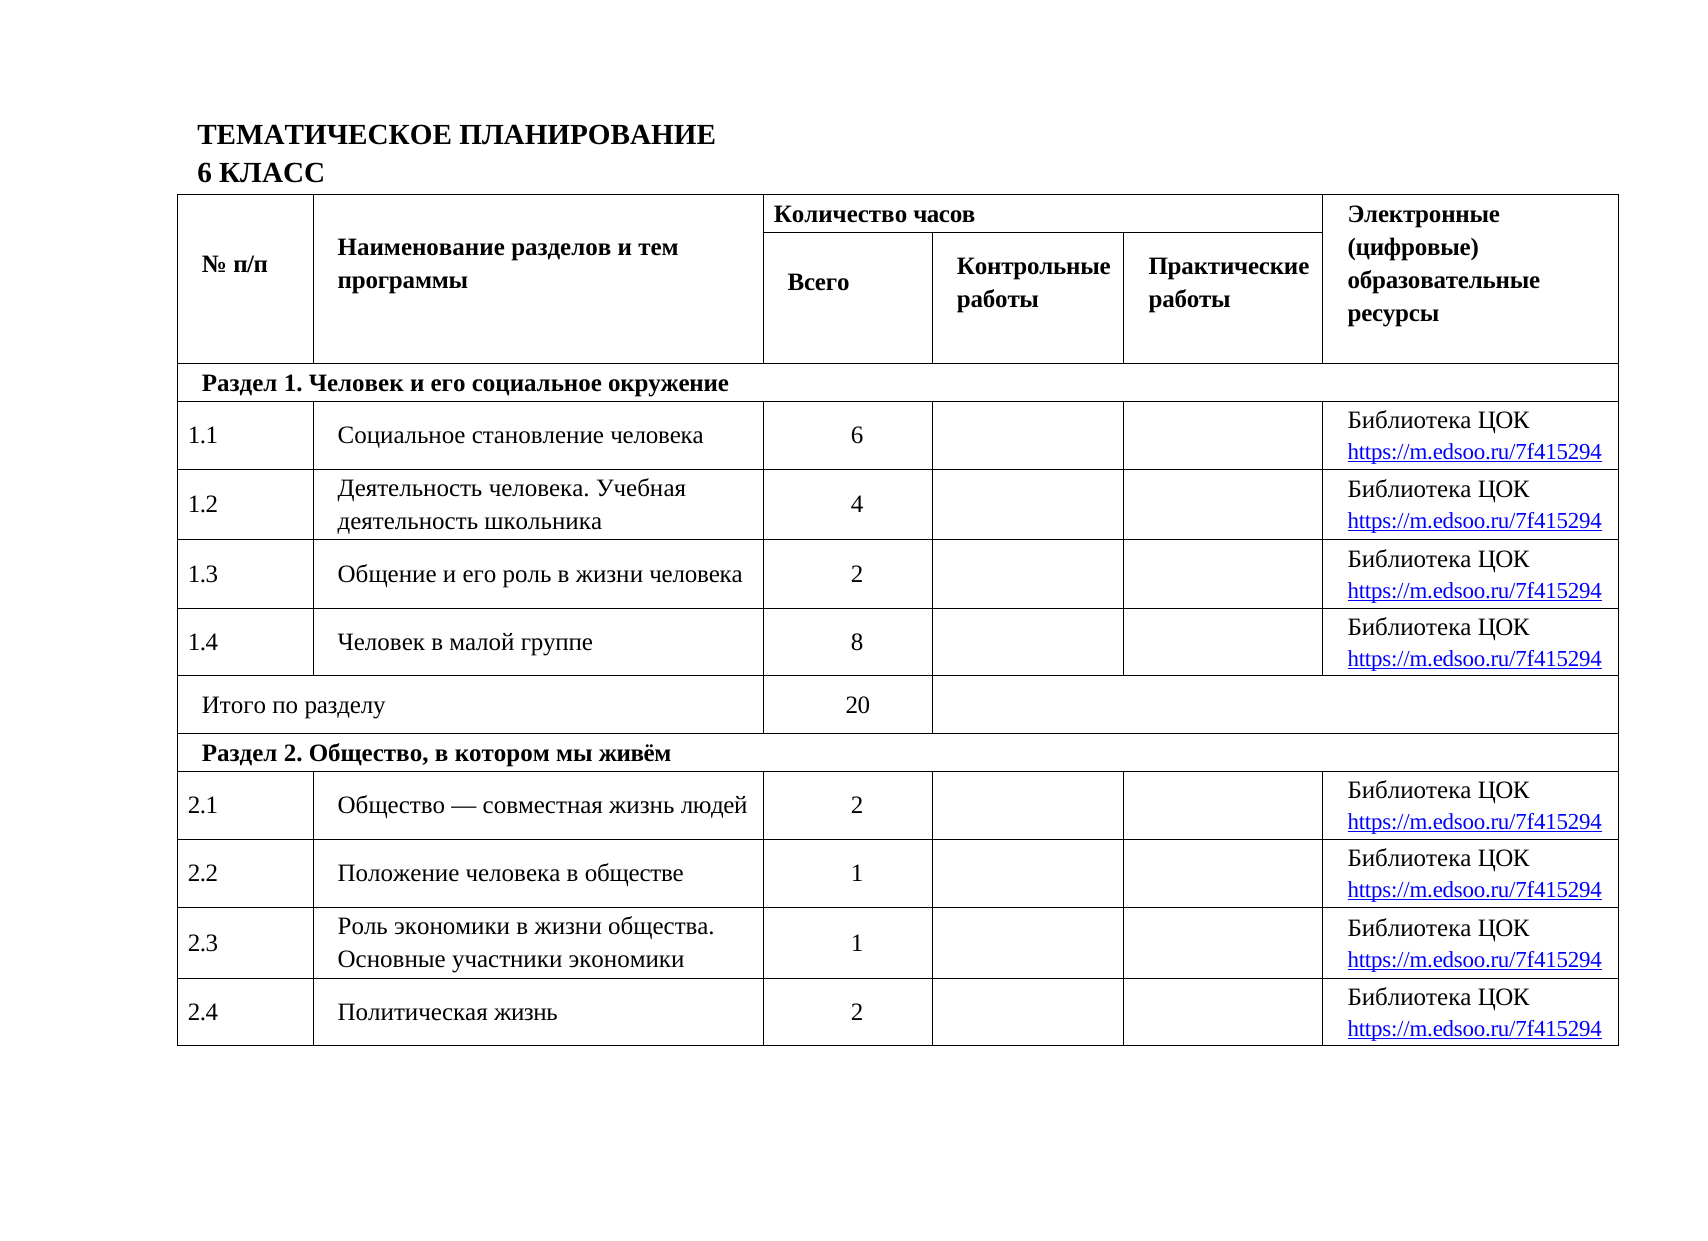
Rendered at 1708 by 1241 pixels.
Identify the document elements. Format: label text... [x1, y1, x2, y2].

table_cell [1124, 840, 1322, 907]
table_cell 2.4 [178, 979, 313, 1045]
table_cell [933, 772, 1123, 839]
table_cell Раздел 2. Общество, в котором мы живём [178, 734, 1618, 771]
table_cell Библиотека ЦОК https://m.edsoo.ru/7f415294 [1323, 772, 1618, 839]
table_cell [933, 402, 1123, 468]
table_cell Библиотека ЦОК https://m.edsoo.ru/7f415294 [1323, 402, 1618, 468]
table_cell [933, 540, 1123, 607]
table_cell 1 [764, 840, 932, 907]
table_cell Социальное становление человека [314, 402, 763, 468]
table_cell Итого по разделу [178, 676, 763, 733]
table_cell Всего [764, 233, 932, 363]
table_cell Политическая жизнь [314, 979, 763, 1045]
table_cell [1124, 908, 1322, 978]
table_cell 1.3 [178, 540, 313, 607]
table_cell 1.1 [178, 402, 313, 468]
table_cell [1124, 470, 1322, 539]
table_cell [1124, 609, 1322, 675]
table_cell 2.1 [178, 772, 313, 839]
table_cell 4 [764, 470, 932, 539]
table_cell [1124, 772, 1322, 839]
table_cell [933, 979, 1123, 1045]
table_cell 2.2 [178, 840, 313, 907]
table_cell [1323, 908, 1618, 978]
table_cell 2 [764, 540, 932, 607]
table_header № п/п [178, 195, 313, 363]
table_cell [1124, 402, 1322, 468]
table_cell Раздел 1. Человек и его социальное окружение [178, 364, 1618, 401]
table_cell [933, 840, 1123, 907]
table_cell Библиотека ЦОК https://m.edsoo.ru/7f415294 [1323, 609, 1618, 675]
table_cell Практические работы [1124, 233, 1322, 363]
table_header Электронные (цифровые) образовательные ресурсы [1323, 195, 1618, 363]
table_cell Библиотека ЦОК https://m.edsoo.ru/7f415294 [1323, 470, 1618, 539]
table_cell Общество — совместная жизнь людей [314, 772, 763, 839]
table_cell 20 [764, 676, 932, 733]
table_header Наименование разделов и тем программы [314, 195, 763, 363]
table_cell 2 [764, 979, 932, 1045]
table_cell [933, 676, 1618, 733]
table_cell 1 [764, 908, 932, 978]
table_cell Библиотека ЦОК https://m.edsoo.ru/7f415294 [1323, 540, 1618, 607]
table_cell Общение и его роль в жизни человека [314, 540, 763, 607]
table_header Количество часов [764, 195, 1322, 232]
table_cell [933, 470, 1123, 539]
table_cell Человек в малой группе [314, 609, 763, 675]
table_cell 6 [764, 402, 932, 468]
table_cell [933, 609, 1123, 675]
table_cell [1124, 979, 1322, 1045]
table_cell Деятельность человека. Учебная деятельность школьника [314, 470, 763, 539]
table_cell [1124, 540, 1322, 607]
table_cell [1323, 979, 1618, 1045]
table_cell Библиотека ЦОК https://m.edsoo.ru/7f415294 [1323, 840, 1618, 907]
table_cell 2.3 [178, 908, 313, 978]
table_cell Роль экономики в жизни общества. Основные участники экономики [314, 908, 763, 978]
table_cell 1.2 [178, 470, 313, 539]
table_cell Контрольные работы [933, 233, 1123, 363]
table_cell 8 [764, 609, 932, 675]
table_cell 1.4 [178, 609, 313, 675]
text ТЕМАТИЧЕСКОЕ ПЛАНИРОВАНИЕ 6 КЛАСС [197, 117, 726, 189]
table_cell Положение человека в обществе [314, 840, 763, 907]
table_cell [933, 908, 1123, 978]
table_cell 2 [764, 772, 932, 839]
